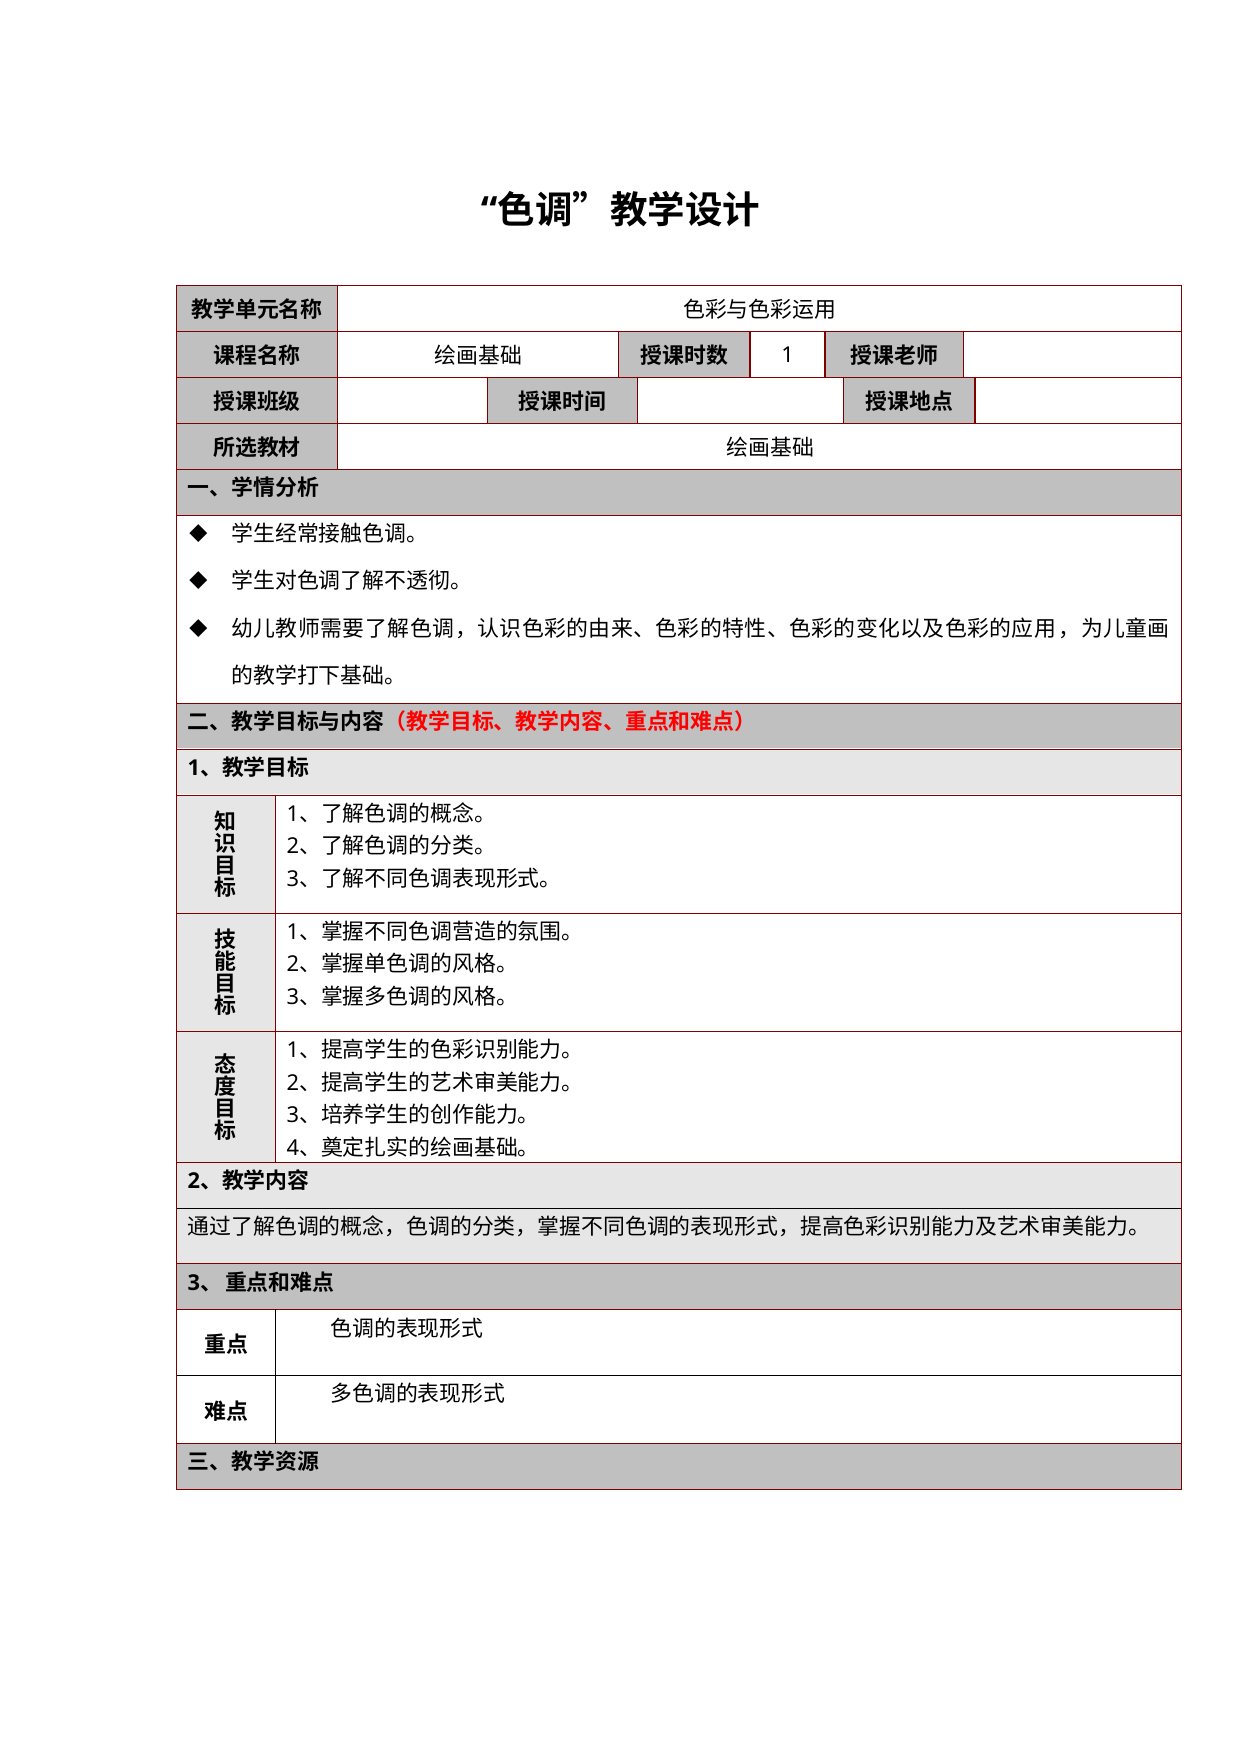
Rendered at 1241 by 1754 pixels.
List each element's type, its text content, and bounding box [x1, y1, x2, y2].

table_header 色彩与色彩运用 [338, 286, 1181, 331]
table_cell 1、教学目标 [177, 750, 1181, 794]
table_cell 态度目标 [177, 1032, 275, 1162]
table_cell 提高学生的色彩识别能力。 提高学生的艺术审美能力。 培养学生的创作能力。 奠定扎实的绘画基础。 [276, 1032, 1181, 1162]
table_cell 难点 [177, 1376, 275, 1443]
table_cell 绘画基础 [338, 424, 1181, 469]
table_cell 2、教学内容 [177, 1163, 1181, 1208]
table_cell [964, 332, 1181, 377]
table_cell 色调的表现形式 [276, 1310, 1181, 1375]
table_cell 三、教学资源 [177, 1444, 1181, 1489]
table_cell 1 [751, 332, 824, 377]
table_cell 授课老师 [826, 332, 963, 377]
table_cell 多色调的表现形式 [276, 1376, 1181, 1443]
table_header 教学单元名称 [177, 286, 337, 331]
table_cell 掌握不同色调营造的氛围。 掌握单色调的风格。 掌握多色调的风格。 [276, 914, 1181, 1031]
table_cell 授课地点 [844, 378, 974, 423]
table_cell 了解色调的概念。 了解色调的分类。 了解不同色调表现形式。 [276, 796, 1181, 913]
table_cell 授课时间 [488, 378, 637, 423]
table_cell 一、学情分析 [177, 470, 1181, 515]
table_cell 技能目标 [177, 914, 275, 1031]
table_cell 知识目标 [177, 796, 275, 913]
table_cell [638, 378, 843, 423]
table_cell 通过了解色调的概念，色调的分类，掌握不同色调的表现形式，提高色彩识别能力及艺术审美能力。 [177, 1209, 1181, 1263]
table_cell 绘画基础 [338, 332, 618, 377]
table_cell 重点和难点 [177, 1264, 1181, 1309]
text “色调”教学设计 [187, 174, 1053, 239]
table_cell 授课班级 [177, 378, 337, 423]
table_cell 重点 [177, 1310, 275, 1375]
table_cell 授课时数 [619, 332, 749, 377]
table_cell 学生经常接触色调。 学生对色调了解不透彻。 幼儿教师需要了解色调，认识色彩的由来、色彩的特性、色彩的变化以及色彩的应用，为儿童画的教学打下基础。 [177, 516, 1181, 702]
table_cell [976, 378, 1181, 423]
table_cell [338, 378, 487, 423]
table_cell 所选教材 [177, 424, 337, 469]
table_cell 二、教学目标与内容（教学目标、教学内容、重点和难点） [177, 704, 1181, 748]
table_cell 课程名称 [177, 332, 337, 377]
